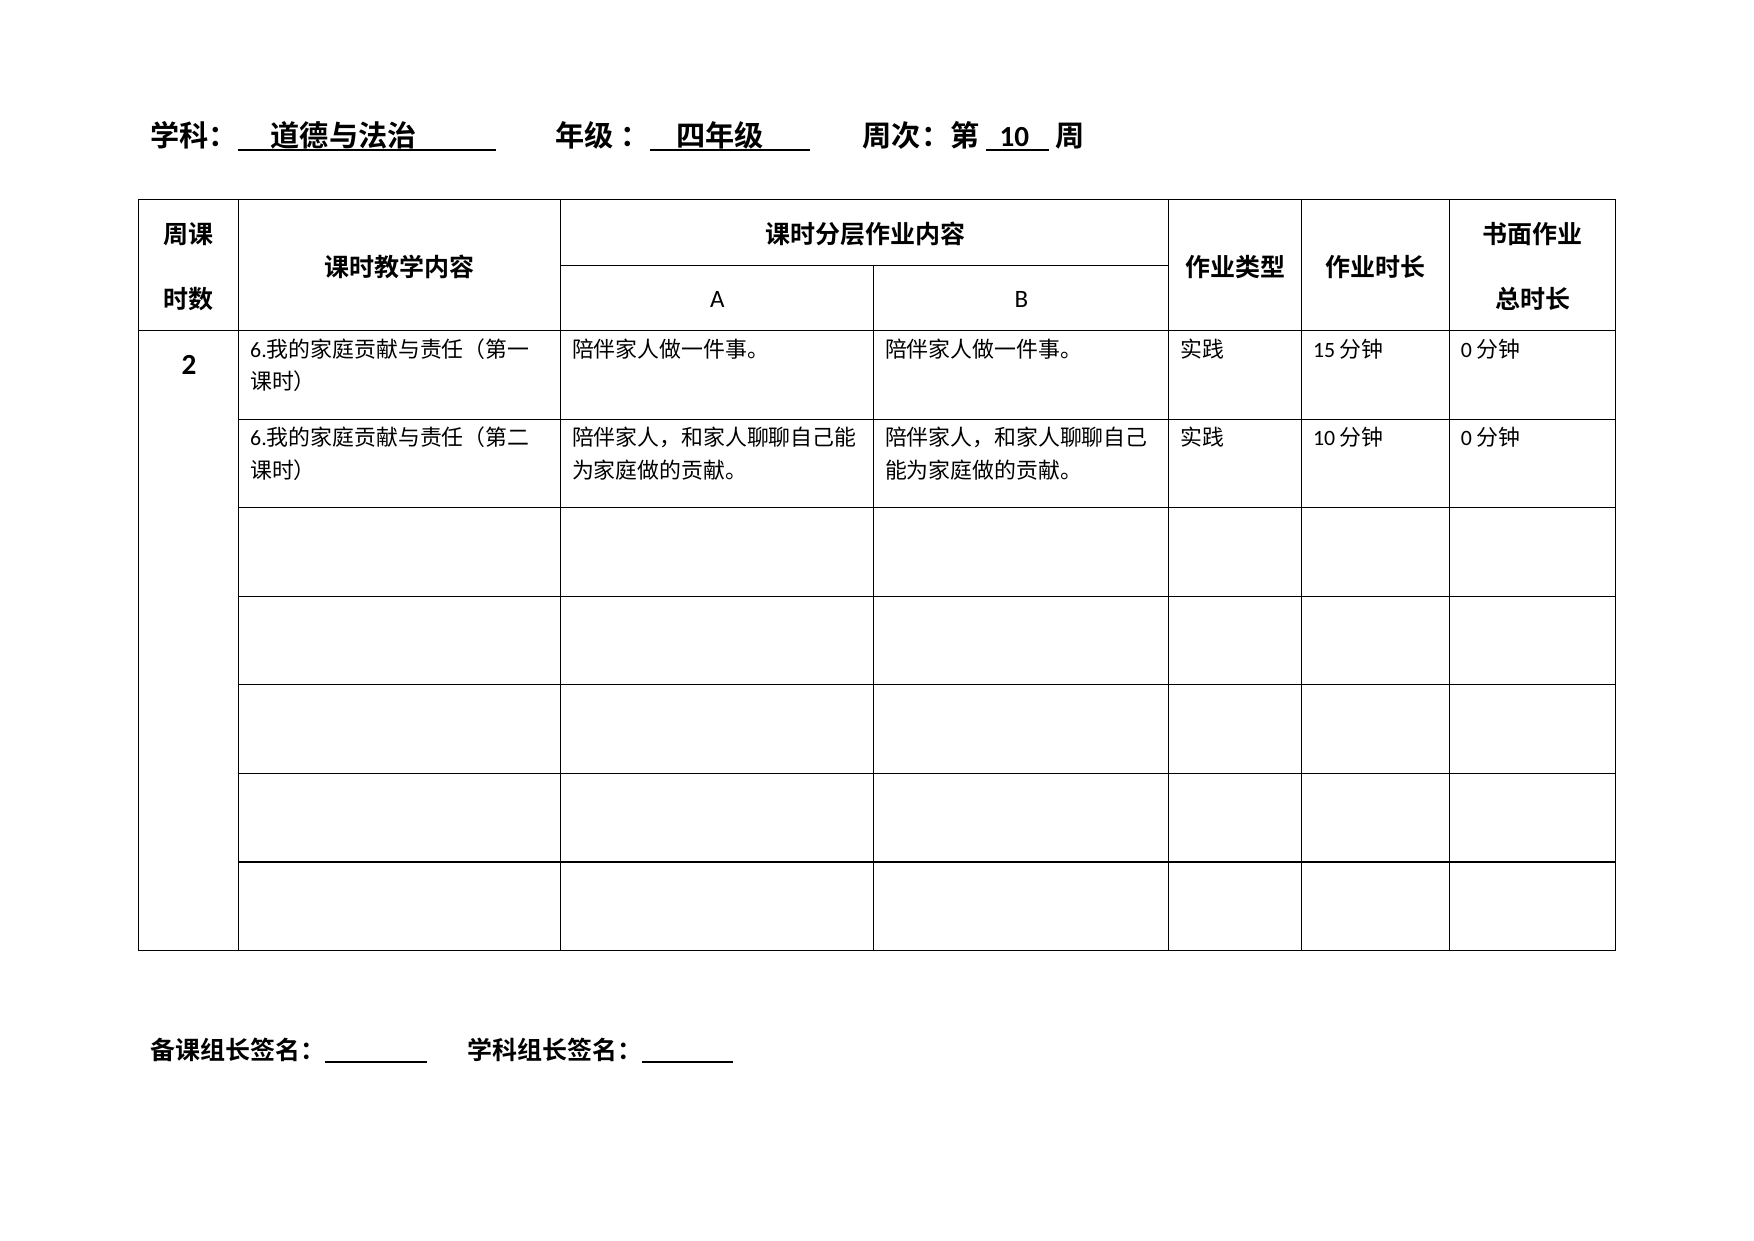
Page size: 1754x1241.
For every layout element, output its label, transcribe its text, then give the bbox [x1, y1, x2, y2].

text 学科： 道德与法治 年级 ： 四年级 周次：第 10 周 [150, 102, 1604, 167]
table_cell [1302, 685, 1449, 773]
table_cell [561, 685, 873, 773]
table_cell [874, 597, 1168, 684]
table_cell 陪伴家人，和家人聊聊自己能为家庭做的贡献。 [561, 420, 873, 507]
table_cell [561, 597, 873, 684]
table_header 作业时长 [1302, 200, 1449, 330]
table_cell [874, 508, 1168, 596]
table_cell 6.我的家庭贡献与责任（第一课时） [239, 331, 560, 419]
table_cell 陪伴家人，和家人聊聊自己能为家庭做的贡献。 [874, 420, 1168, 507]
table_cell [561, 508, 873, 596]
table_cell 15分钟 [1302, 331, 1449, 419]
table_cell [1302, 597, 1449, 684]
text 备课组长签名： 学科组长签名： [150, 1016, 1604, 1081]
table_cell [239, 863, 560, 950]
table_cell [1302, 508, 1449, 596]
table_cell [1169, 863, 1301, 950]
table_cell 0分钟 [1450, 331, 1615, 419]
table_cell [561, 774, 873, 861]
table_cell 6.我的家庭贡献与责任（第二课时） [239, 420, 560, 507]
table_cell [874, 685, 1168, 773]
table_header 作业类型 [1169, 200, 1301, 330]
table_cell [1302, 863, 1449, 950]
table_header 课时分层作业内容 [561, 200, 1168, 265]
table_header 周课 时数 [139, 200, 238, 330]
table_header 书面作业 总时长 [1450, 200, 1615, 330]
table_cell 10分钟 [1302, 420, 1449, 507]
table_cell [874, 863, 1168, 950]
table_cell A [561, 266, 873, 330]
table_cell [1169, 774, 1301, 861]
table_cell [239, 685, 560, 773]
table_cell [1450, 508, 1615, 596]
table_cell 陪伴家人做一件事。 [874, 331, 1168, 419]
table_cell [1302, 774, 1449, 861]
table_cell [1169, 508, 1301, 596]
table_cell 实践 [1169, 331, 1301, 419]
table_cell [1450, 774, 1615, 861]
table_cell 实践 [1169, 420, 1301, 507]
table_cell [1169, 597, 1301, 684]
table_cell B [874, 266, 1168, 330]
table_cell [239, 774, 560, 861]
table_cell [1450, 685, 1615, 773]
table_cell 陪伴家人做一件事。 [561, 331, 873, 419]
table_cell 2 [139, 331, 238, 950]
table_cell [1169, 685, 1301, 773]
table_cell [239, 597, 560, 684]
table_cell [239, 508, 560, 596]
table_cell 0分钟 [1450, 420, 1615, 507]
table_cell [1450, 597, 1615, 684]
table_cell [874, 774, 1168, 861]
table_header 课时教学内容 [239, 200, 560, 330]
table_cell [561, 863, 873, 950]
table_cell [1450, 863, 1615, 950]
